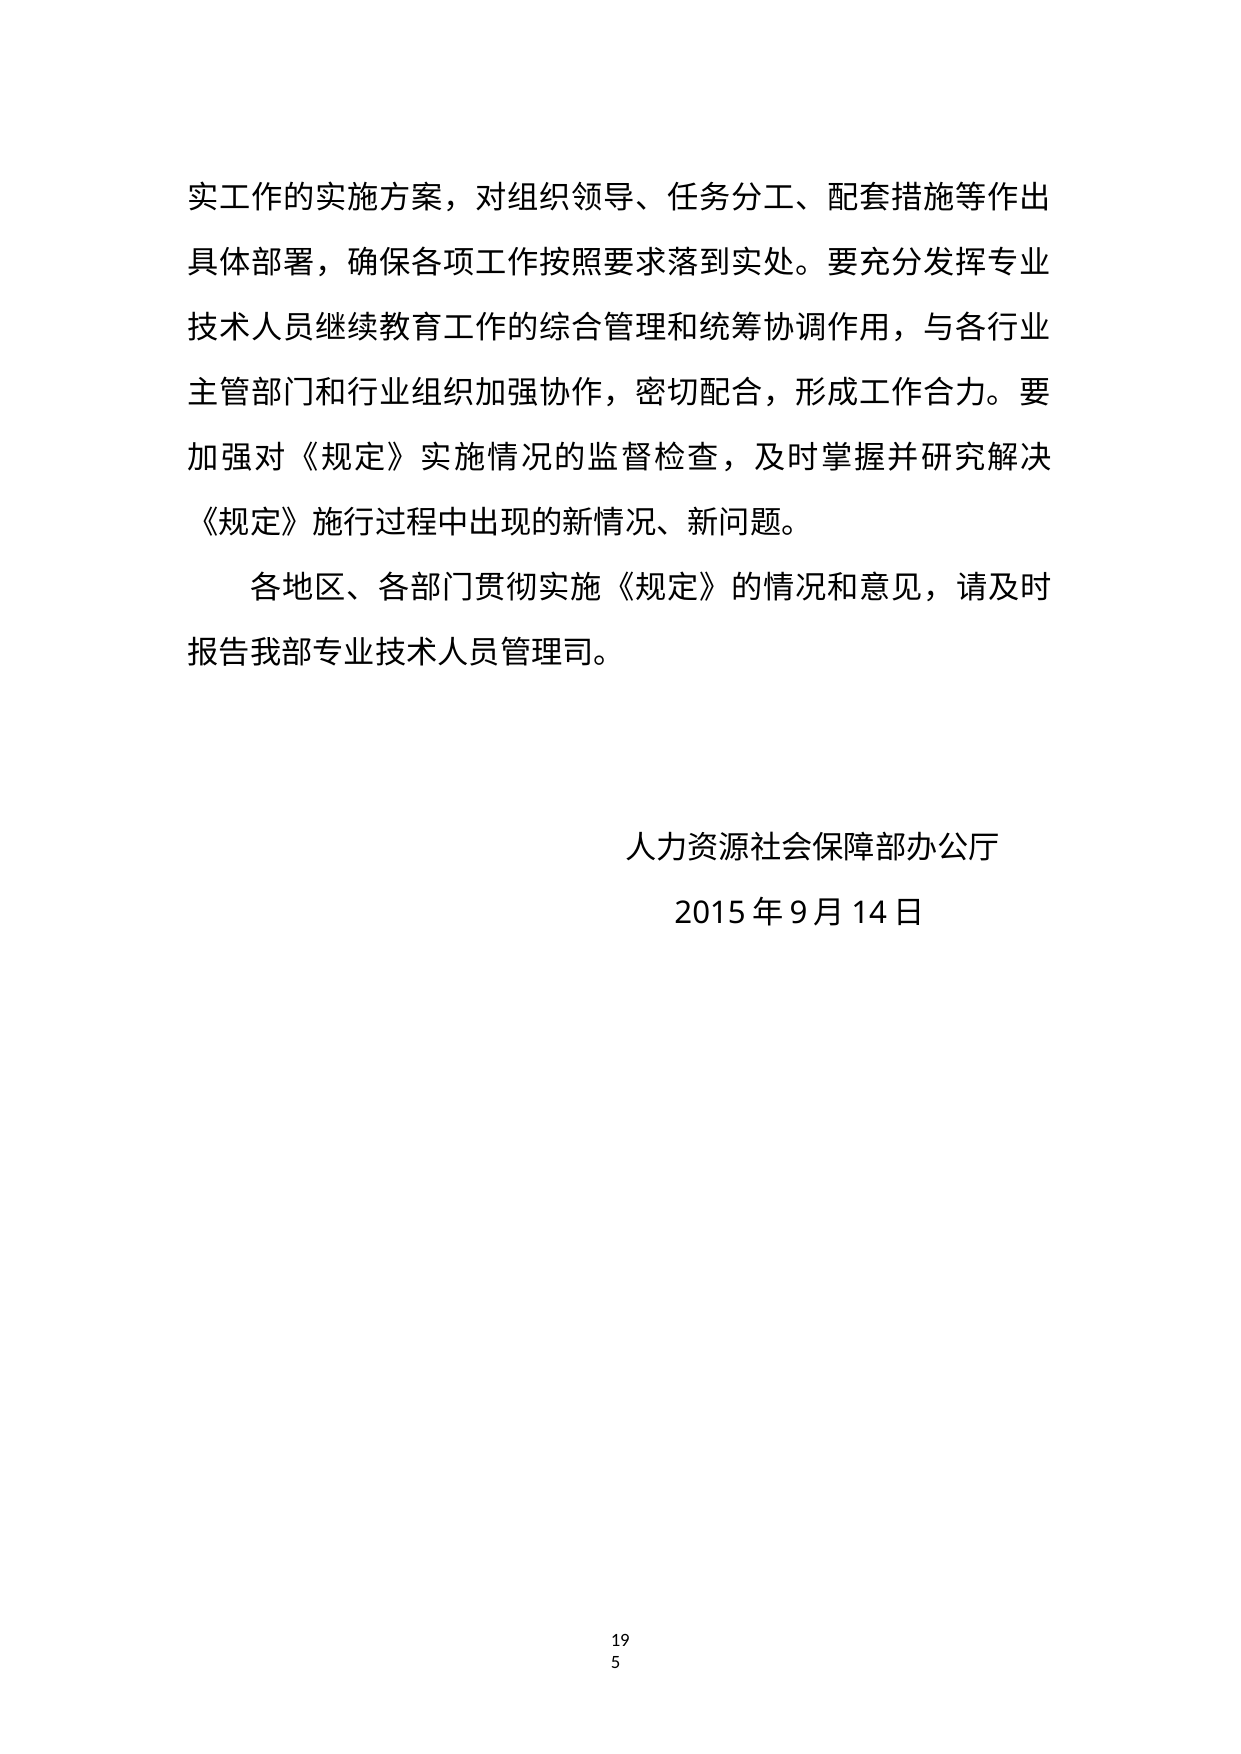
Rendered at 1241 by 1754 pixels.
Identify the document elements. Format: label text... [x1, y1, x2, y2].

text 人力资源社会保障部办公厅 [187, 812, 1053, 877]
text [187, 162, 1053, 552]
text 2015年9月14日 [220, 877, 1053, 942]
text 各地区、各部门贯彻实施《规定》的情况和意见，请及时报告我部专业技术人员管理司。 [187, 552, 1053, 682]
